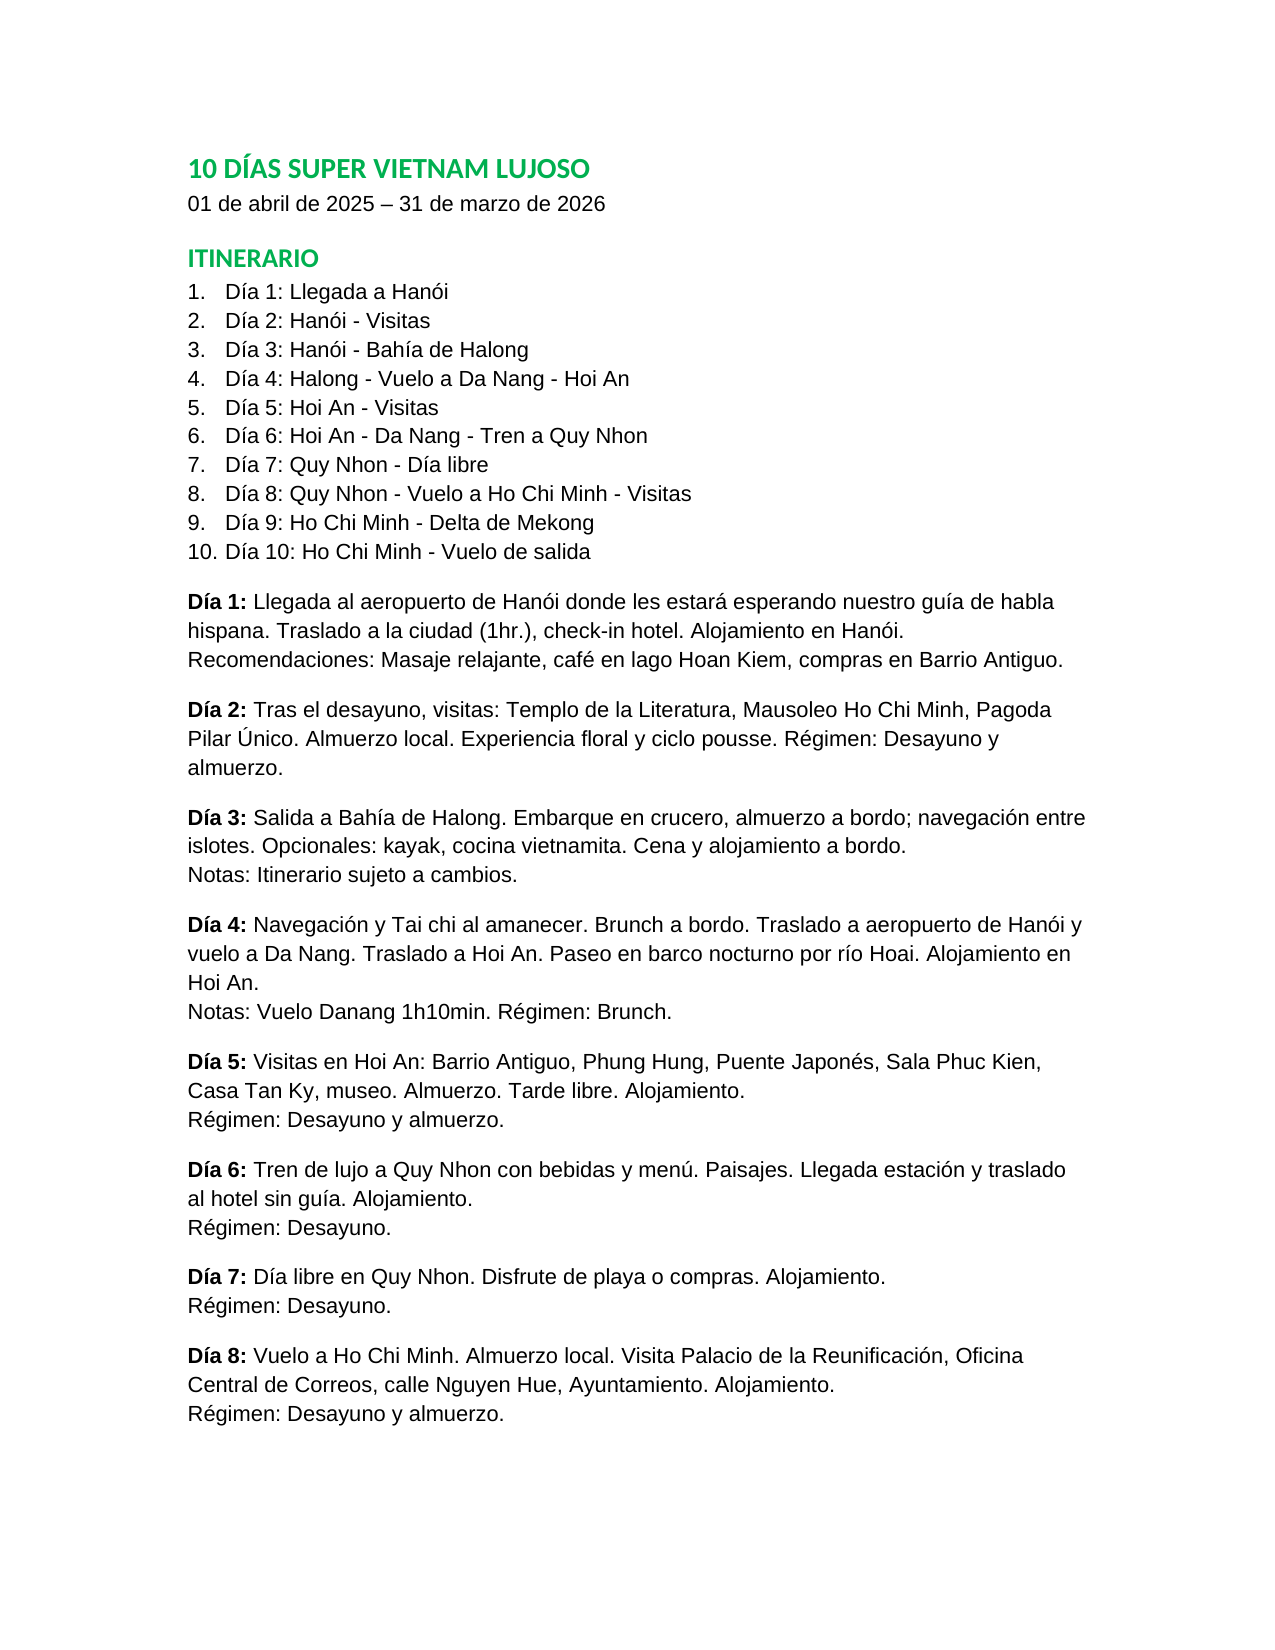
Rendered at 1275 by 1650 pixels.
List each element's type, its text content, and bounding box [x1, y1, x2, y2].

list Día 7: Quy Nhon - Día libre [187, 452, 1087, 478]
list Día 5: Hoi An - Visitas [187, 394, 1087, 420]
subtitle 10 DÍAS SUPER VIETNAM LUJOSO [187, 150, 1087, 186]
list Día 2: Hanói - Visitas [187, 308, 1087, 333]
text Día 7: Día libre en Quy Nhon. Disfrute de playa o compras. Alojamiento. Régimen: Desayuno. [187, 1264, 1087, 1318]
list Día 8: Quy Nhon - Vuelo a Ho Chi Minh - Visitas [187, 481, 1087, 507]
text Día 6: Tren de lujo a Quy Nhon con bebidas y menú. Paisajes. Llegada estación y traslado al hotel sin guía. Alojamiento. Régimen: Desayuno. [187, 1157, 1087, 1240]
list Día 6: Hoi An - Da Nang - Tren a Quy Nhon [187, 423, 1087, 449]
text Día 4: Navegación y Tai chi al amanecer. Brunch a bordo. Traslado a aeropuerto de Hanói y vuelo a Da Nang. Traslado a Hoi An. Paseo en barco nocturno por río Hoai. Alojamiento en Hoi An. Notas: Vuelo Danang 1h10min. Régimen: Brunch. [187, 912, 1087, 1024]
list Día 10: Ho Chi Minh - Vuelo de salida [187, 539, 1087, 564]
text Día 2: Tras el desayuno, visitas: Templo de la Literatura, Mausoleo Ho Chi Minh, Pagoda Pilar Único. Almuerzo local. Experiencia floral y ciclo pousse. Régimen: Desayuno y almuerzo. [187, 697, 1087, 780]
text 01 de abril de 2025 – 31 de marzo de 2026 [187, 191, 1087, 216]
list Día 9: Ho Chi Minh - Delta de Mekong [187, 510, 1087, 536]
list Día 4: Halong - Vuelo a Da Nang - Hoi An [187, 366, 1087, 391]
text Día 1: Llegada al aeropuerto de Hanói donde les estará esperando nuestro guía de habla hispana. Traslado a la ciudad (1hr.), check-in hotel. Alojamiento en Hanói. Recomendaciones: Masaje relajante, café en lago Hoan Kiem, compras en Barrio Antiguo. [187, 589, 1087, 672]
text Día 3: Salida a Bahía de Halong. Embarque en crucero, almuerzo a bordo; navegación entre islotes. Opcionales: kayak, cocina vietnamita. Cena y alojamiento a bordo. Notas: Itinerario sujeto a cambios. [187, 804, 1087, 888]
list Día 1: Llegada a Hanói [187, 279, 1087, 304]
list Día 3: Hanói - Bahía de Halong [187, 337, 1087, 362]
subtitle ITINERARIO [187, 241, 1087, 274]
text Día 8: Vuelo a Ho Chi Minh. Almuerzo local. Visita Palacio de la Reunificación, Oficina Central de Correos, calle Nguyen Hue, Ayuntamiento. Alojamiento. Régimen: Desayuno y almuerzo. [187, 1343, 1087, 1426]
text Día 5: Visitas en Hoi An: Barrio Antiguo, Phung Hung, Puente Japonés, Sala Phuc Kien, Casa Tan Ky, museo. Almuerzo. Tarde libre. Alojamiento. Régimen: Desayuno y almuerzo. [187, 1049, 1087, 1132]
